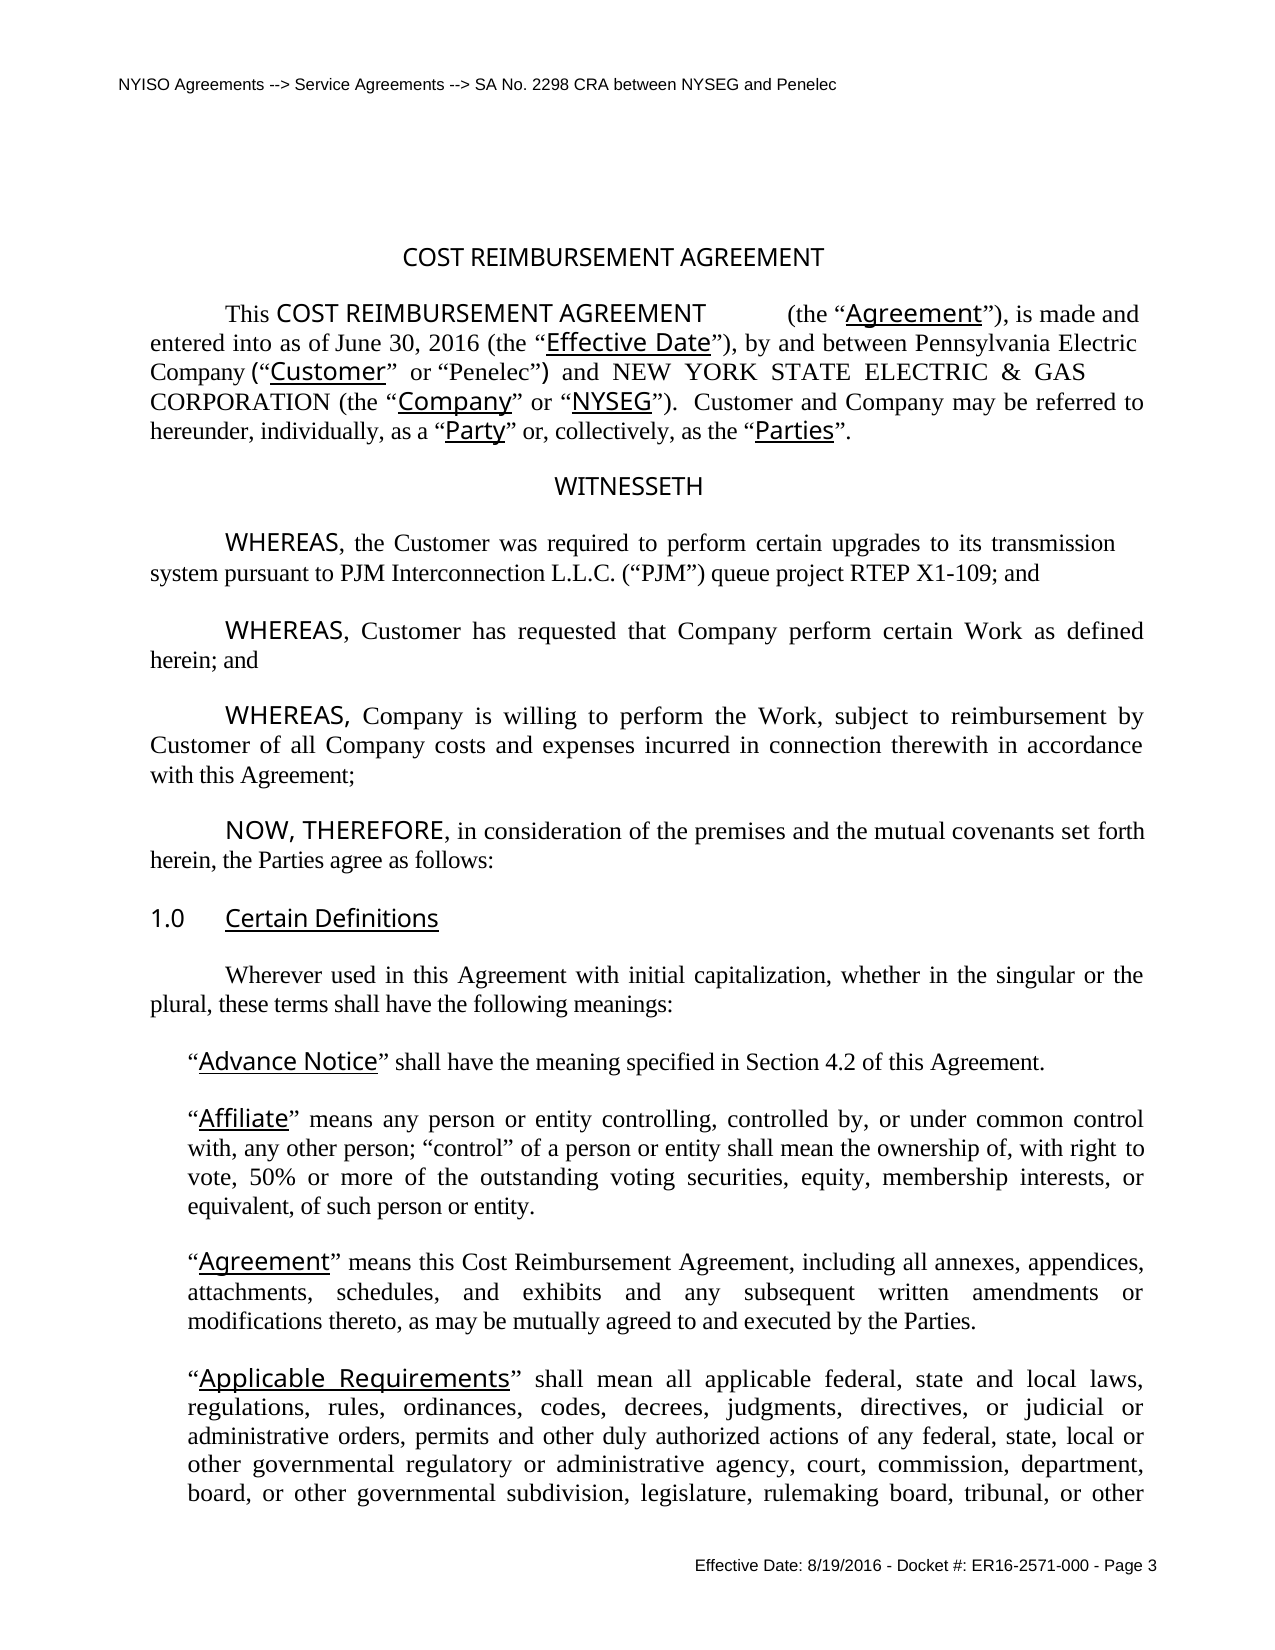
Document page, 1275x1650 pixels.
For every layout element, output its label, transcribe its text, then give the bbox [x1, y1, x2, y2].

text This COST REIMBURSEMENT AGREEMENT (the “Agreement”), is made and [225, 299, 1275, 328]
text Wherever used in this Agreement with initial capitalization, whether in the singular or the plural, these terms shall have the following meanings: [150, 960, 1144, 1018]
text WHEREAS, the Customer was required to perform certain upgrades to its transmission system pursuant to PJM Interconnection L.L.C. (“PJM”) queue project RTEP X1-109; and [150, 528, 1126, 587]
text NOW, THEREFORE, in consideration of the premises and the mutual covenants set forth herein, the Parties agree as follows: [150, 816, 1145, 874]
text entered into as of June 30, 2016 (the “Effective Date”), by and between Pennsylvania Electric Company (“Customer” or “Penelec”) and NEW YORK STATE ELECTRIC & GAS [150, 328, 1145, 387]
text 1.0 Certain Definitions [150, 905, 1275, 933]
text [187, 1365, 1145, 1507]
text “Agreement” means this Cost Reimbursement Agreement, including all annexes, appendices, attachments, schedules, and exhibits and any subsequent written amendments or modifications thereto, as may be mutually agreed to and executed by the Parties. [187, 1247, 1144, 1335]
text WITNESSETH [554, 472, 1275, 501]
text WHEREAS, Company is willing to perform the Work, subject to reimbursement by Customer of all Company costs and expenses incurred in connection therewith in accordance with this Agreement; [150, 701, 1145, 789]
text COST REIMBURSEMENT AGREEMENT [402, 243, 1275, 272]
text WHEREAS, Customer has requested that Company perform certain Work as defined herein; and [150, 616, 1145, 674]
text “Advance Notice” shall have the meaning specified in Section 4.2 of this Agreement. [187, 1048, 1275, 1076]
text CORPORATION (the “Company” or “NYSEG”). Customer and Company may be referred to hereunder, individually, as a “Party” or, collectively, as the “Parties”. [150, 387, 1145, 445]
text “Affiliate” means any person or entity controlling, controlled by, or under common control with, any other person; “control” of a person or entity shall mean the ownership of, with right to vote, 50% or more of the outstanding voting securities, equity, membership interests, or equivalent, of such person or entity. [187, 1104, 1145, 1220]
